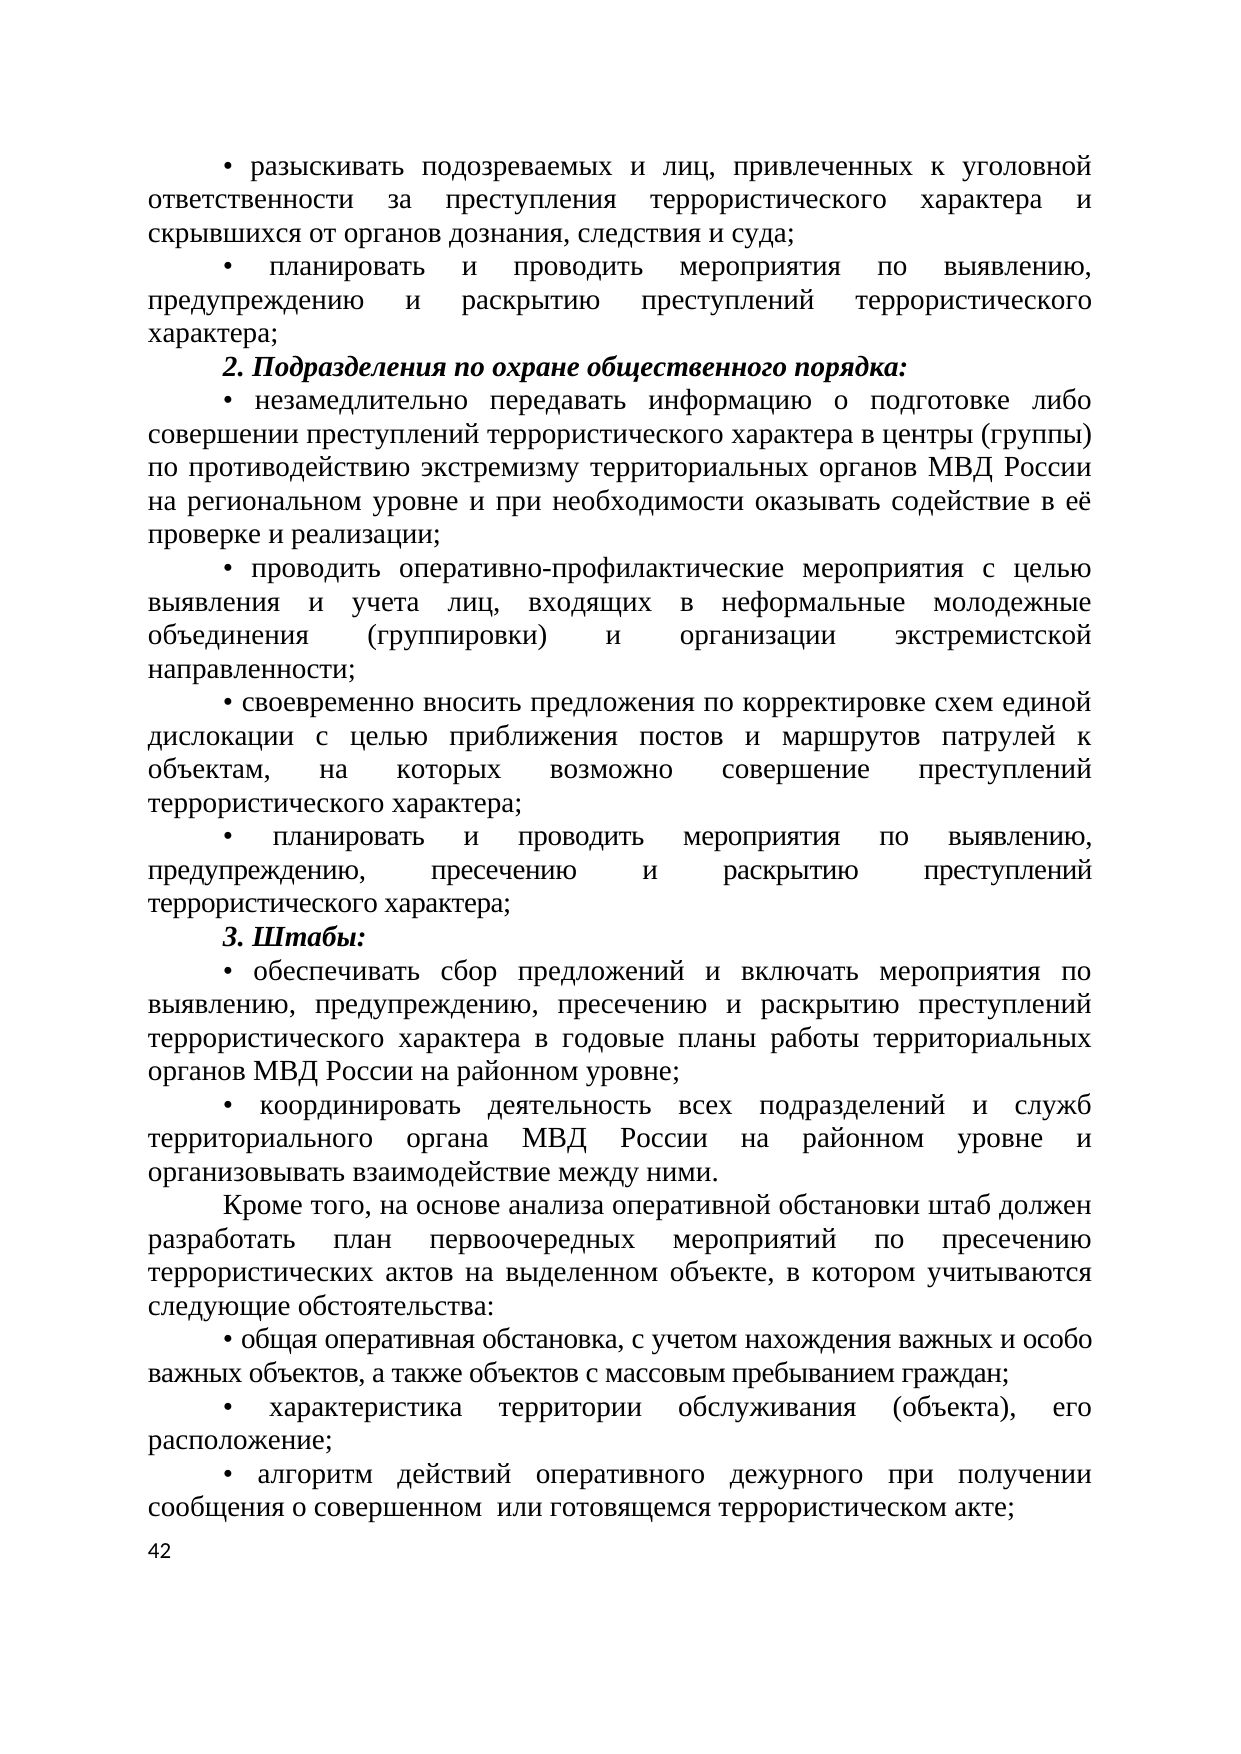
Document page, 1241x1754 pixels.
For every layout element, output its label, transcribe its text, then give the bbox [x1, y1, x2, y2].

text 2. Подразделения по охране общественного порядка: [148, 349, 1092, 382]
text • алгоритм действий оперативного дежурного при получении сообщения о совершенном или готовящемся террористическом акте; [148, 1456, 1092, 1523]
text • своевременно вносить предложения по корректировке схем единой дислокации с целью приближения постов и маршрутов патрулей к объектам, на которых возможно совершение преступлений террористического характера; [148, 684, 1092, 818]
text • незамедлительно передавать информацию о подготовке либо совершении преступлений террористического характера в центры (группы) по противодействию экстремизму территориальных органов МВД России на региональном уровне и при необходимости оказывать содействие в её проверке и реализации; [148, 382, 1092, 550]
text • обеспечивать сбор предложений и включать мероприятия по выявлению, предупреждению, пресечению и раскрытию преступлений террористического характера в годовые планы работы территориальных органов МВД России на районном уровне; [148, 953, 1092, 1087]
text • планировать и проводить мероприятия по выявлению, предупреждению и раскрытию преступлений террористического характера; [148, 248, 1092, 349]
text • разыскивать подозреваемых и лиц, привлеченных к уголовной ответственности за преступления террористического характера и скрывшихся от органов дознания, следствия и суда; [148, 148, 1092, 248]
text • общая оперативная обстановка, с учетом нахождения важных и особо важных объектов, а также объектов с массовым пребыванием граждан; [148, 1322, 1092, 1389]
text • координировать деятельность всех подразделений и служб территориального органа МВД России на районном уровне и организовывать взаимодействие между ними. [148, 1087, 1092, 1187]
text • характеристика территории обслуживания (объекта), его расположение; [148, 1389, 1092, 1456]
text 3. Штабы: [148, 919, 1092, 953]
text • проводить оперативно-профилактические мероприятия с целью выявления и учета лиц, входящих в неформальные молодежные объединения (группировки) и организации экстремистской направленности; [148, 550, 1092, 684]
text Кроме того, на основе анализа оперативной обстановки штаб должен разработать план первоочередных мероприятий по пресечению террористических актов на выделенном объекте, в котором учитываются следующие обстоятельства: [148, 1187, 1092, 1322]
text • планировать и проводить мероприятия по выявлению, предупреждению, пресечению и раскрытию преступлений террористического характера; [148, 818, 1092, 919]
